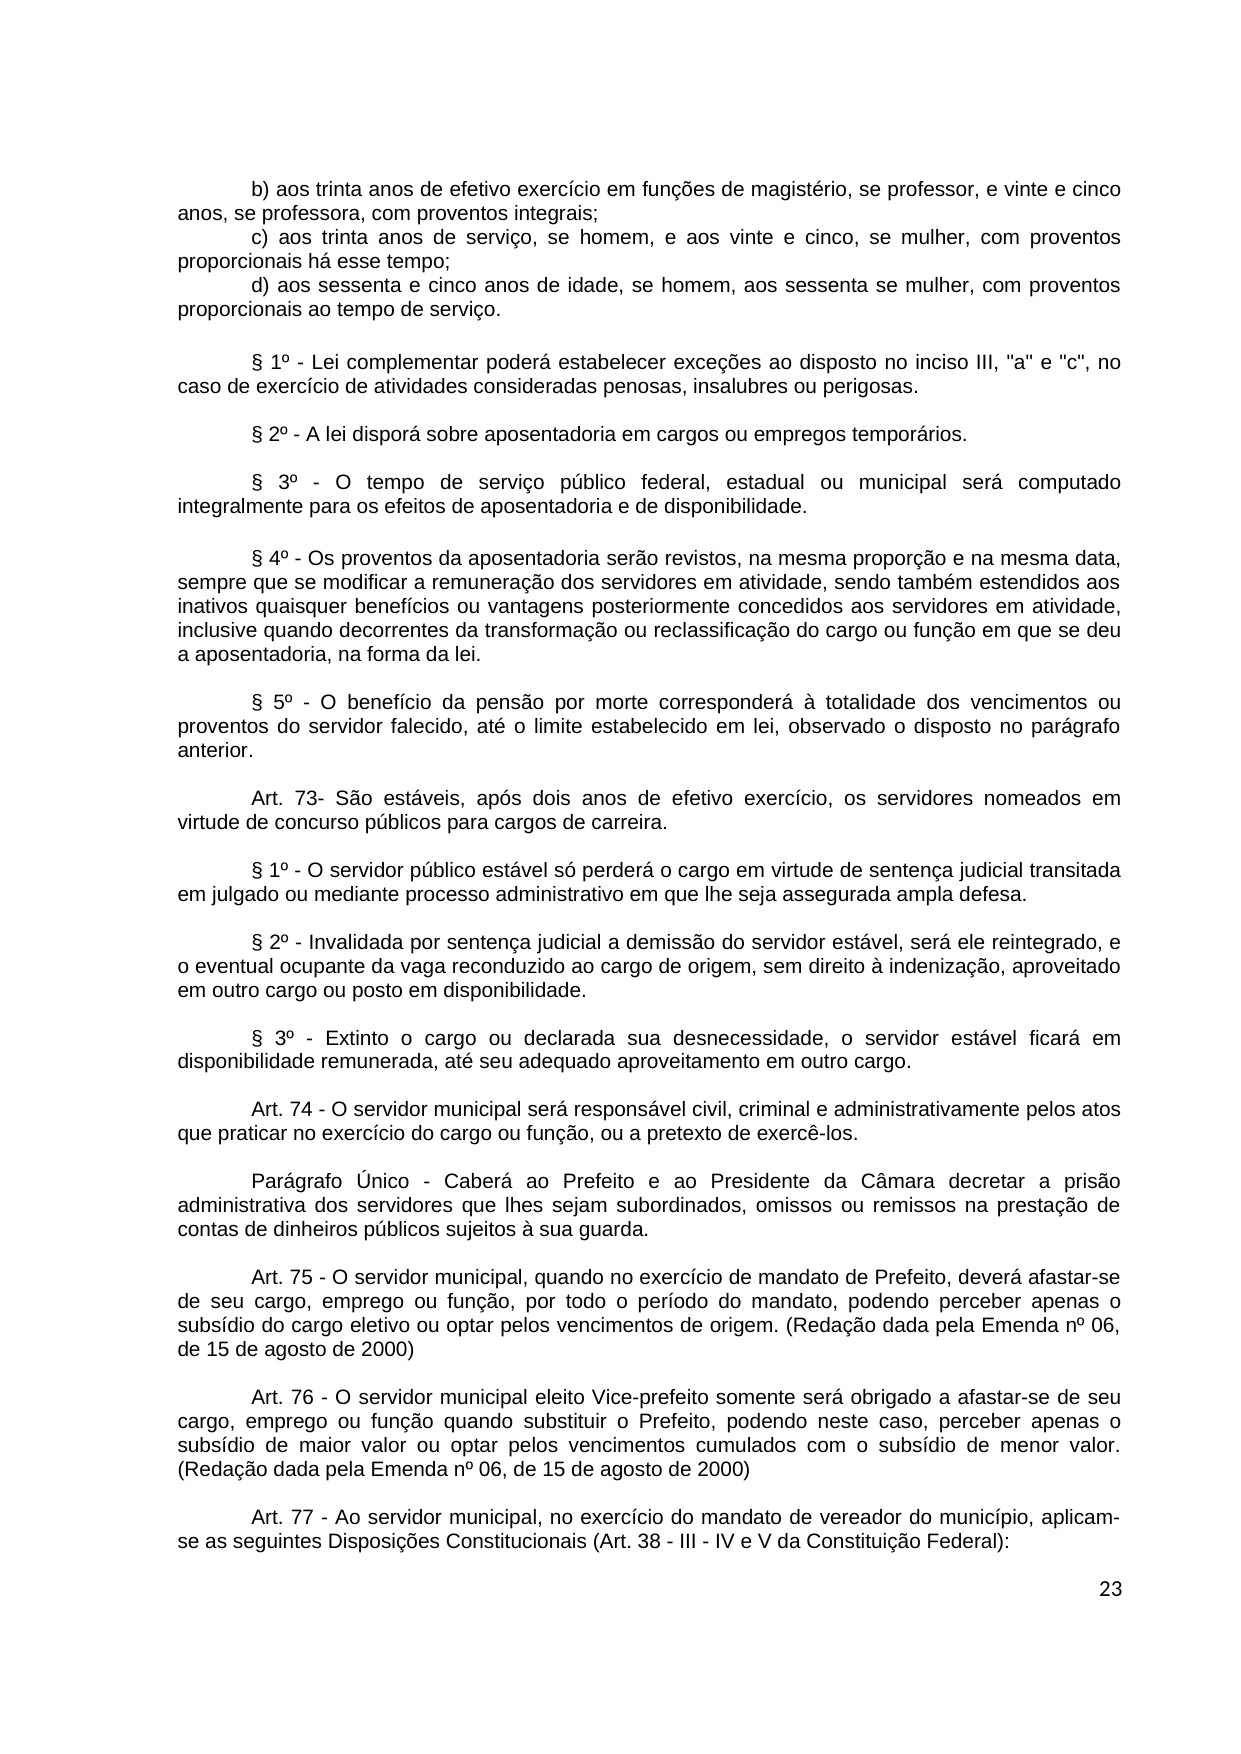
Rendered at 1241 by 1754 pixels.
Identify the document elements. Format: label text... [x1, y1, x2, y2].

text § 1º - Lei complementar poderá estabelecer exceções ao disposto no inciso III, "a" e "c", no caso de exercício de atividades consideradas penosas, insalubres ou perigosas. [177, 350, 1122, 398]
text § 2º - A lei disporá sobre aposentadoria em cargos ou empregos temporários. [177, 422, 1122, 446]
text § 3º - Extinto o cargo ou declarada sua desnecessidade, o servidor estável ficará em disponibilidade remunerada, até seu adequado aproveitamento em outro cargo. [177, 1025, 1122, 1073]
text § 5º - O benefício da pensão por morte corresponderá à totalidade dos vencimentos ou proventos do servidor falecido, até o limite estabelecido em lei, observado o disposto no parágrafo anterior. [177, 690, 1122, 762]
text b) aos trinta anos de efetivo exercício em funções de magistério, se professor, e vinte e cinco anos, se professora, com proventos integrais; [177, 177, 1122, 225]
text Art. 74 - O servidor municipal será responsável civil, criminal e administrativamente pelos atos que praticar no exercício do cargo ou função, ou a pretexto de exercê-los. [177, 1097, 1122, 1145]
text Art. 73- São estáveis, após dois anos de efetivo exercício, os servidores nomeados em virtude de concurso públicos para cargos de carreira. [177, 786, 1122, 834]
text § 4º - Os proventos da aposentadoria serão revistos, na mesma proporção e na mesma data, sempre que se modificar a remuneração dos servidores em atividade, sendo também estendidos aos inativos quaisquer benefícios ou vantagens posteriormente concedidos aos servidores em atividade, inclusive quando decorrentes da transformação ou reclassificação do cargo ou função em que se deu a aposentadoria, na forma da lei. [177, 546, 1122, 666]
text Art. 76 - O servidor municipal eleito Vice-prefeito somente será obrigado a afastar-se de seu cargo, emprego ou função quando substituir o Prefeito, podendo neste caso, perceber apenas o subsídio de maior valor ou optar pelos vencimentos cumulados com o subsídio de menor valor. (Redação dada pela Emenda nº 06, de 15 de agosto de 2000) [177, 1385, 1122, 1481]
text Parágrafo Único - Caberá ao Prefeito e ao Presidente da Câmara decretar a prisão administrativa dos servidores que lhes sejam subordinados, omissos ou remissos na prestação de contas de dinheiros públicos sujeitos à sua guarda. [177, 1169, 1122, 1241]
text § 2º - Invalidada por sentença judicial a demissão do servidor estável, será ele reintegrado, e o eventual ocupante da vaga reconduzido ao cargo de origem, sem direito à indenização, aproveitado em outro cargo ou posto em disponibilidade. [177, 929, 1122, 1001]
text § 3º - O tempo de serviço público federal, estadual ou municipal será computado integralmente para os efeitos de aposentadoria e de disponibilidade. [177, 469, 1122, 517]
text Art. 77 - Ao servidor municipal, no exercício do mandato de vereador do município, aplicam-se as seguintes Disposições Constitucionais (Art. 38 - III - IV e V da Constituição Federal): [177, 1504, 1122, 1552]
text d) aos sessenta e cinco anos de idade, se homem, aos sessenta se mulher, com proventos proporcionais ao tempo de serviço. [177, 273, 1122, 321]
text § 1º - O servidor público estável só perderá o cargo em virtude de sentença judicial transitada em julgado ou mediante processo administrativo em que lhe seja assegurada ampla defesa. [177, 858, 1122, 906]
text Art. 75 - O servidor municipal, quando no exercício de mandato de Prefeito, deverá afastar-se de seu cargo, emprego ou função, por todo o período do mandato, podendo perceber apenas o subsídio do cargo eletivo ou optar pelos vencimentos de origem. (Redação dada pela Emenda nº 06, de 15 de agosto de 2000) [177, 1265, 1122, 1361]
text c) aos trinta anos de serviço, se homem, e aos vinte e cinco, se mulher, com proventos proporcionais há esse tempo; [177, 225, 1122, 273]
